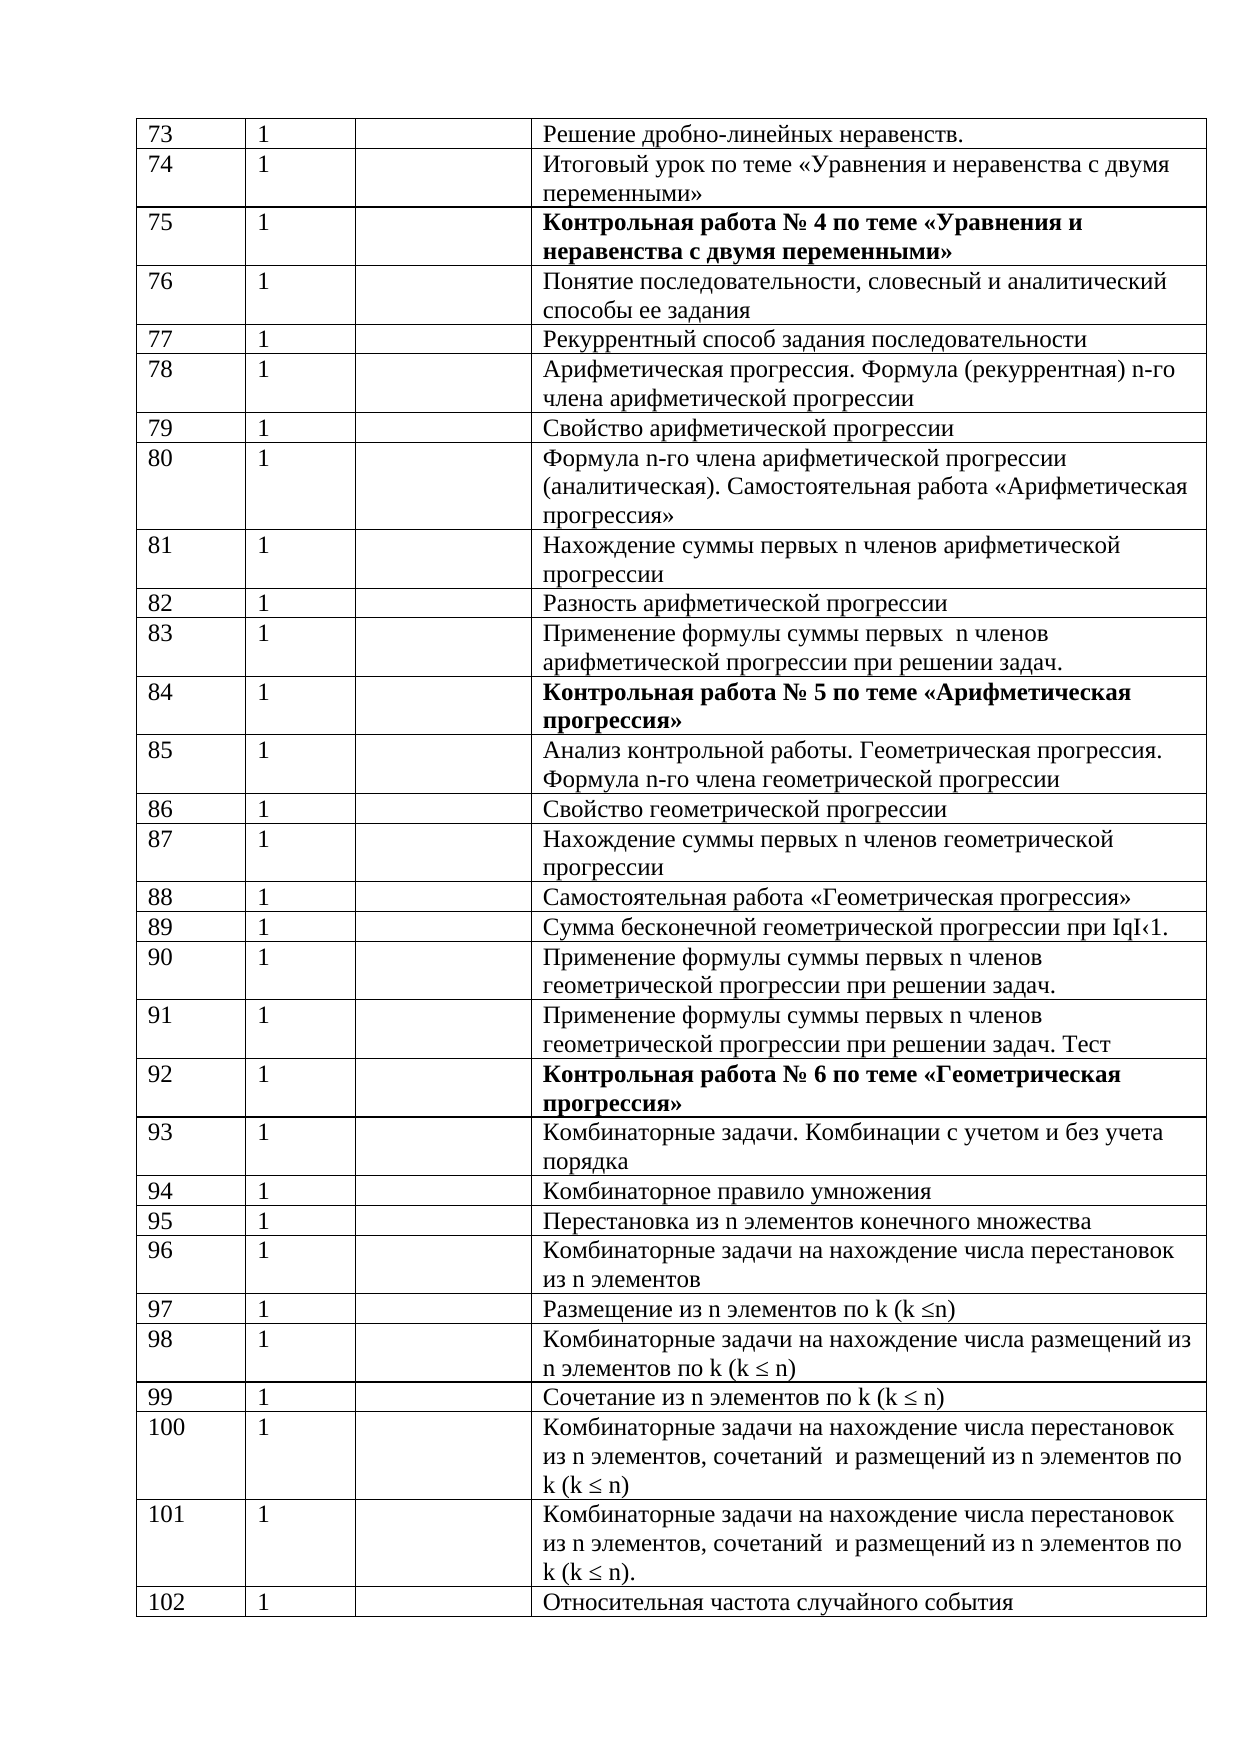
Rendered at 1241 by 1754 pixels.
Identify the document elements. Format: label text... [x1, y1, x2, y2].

table_cell Применение формулы суммы первых n членов геометрической прогрессии при решении задач. [532, 942, 1206, 999]
table_cell [356, 413, 531, 442]
table_cell 101 [137, 1500, 245, 1586]
table_cell 1 [246, 912, 355, 941]
table_cell 81 [137, 530, 245, 587]
table_cell [356, 1000, 531, 1058]
table_cell 1 [246, 1294, 355, 1323]
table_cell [532, 119, 1206, 148]
table_cell [356, 942, 531, 999]
table_cell [356, 824, 531, 881]
table_cell 88 [137, 882, 245, 911]
table_cell 1 [246, 149, 355, 206]
table_cell [356, 1500, 531, 1586]
table_cell [356, 589, 531, 617]
table_cell 1 [246, 1324, 355, 1381]
table_cell 1 [246, 1118, 355, 1175]
table_cell 89 [137, 912, 245, 941]
table_cell [356, 735, 531, 793]
table_cell [356, 149, 531, 206]
table_cell [356, 1176, 531, 1205]
table_cell 92 [137, 1059, 245, 1116]
table_cell [356, 354, 531, 412]
table_cell 98 [137, 1324, 245, 1381]
table_cell Свойство геометрической прогрессии [532, 794, 1206, 823]
table_cell Сумма бесконечной геометрической прогрессии при ΙqΙ‹1. [532, 912, 1206, 941]
table_cell 1 [246, 677, 355, 734]
table_cell 1 [246, 882, 355, 911]
table_cell 1 [246, 325, 355, 353]
table_cell 1 [246, 354, 355, 412]
table_cell [356, 1206, 531, 1234]
table_cell Перестановка из n элементов конечного множества [532, 1206, 1206, 1234]
table_cell 94 [137, 1176, 245, 1205]
table_cell 1 [246, 794, 355, 823]
table_cell 1 [246, 1412, 355, 1498]
table_cell Комбинаторные задачи на нахождение числа размещений из n элементов по k (k ≤ n) [532, 1324, 1206, 1381]
table_cell [356, 1383, 531, 1411]
table_cell 75 [137, 208, 245, 265]
table_cell 1 [246, 266, 355, 323]
table_cell 1 [246, 1206, 355, 1234]
table_cell 1 [246, 942, 355, 999]
table_cell Нахождение суммы первых n членов арифметической прогрессии [532, 530, 1206, 587]
table_cell [356, 1412, 531, 1498]
table_cell 1 [246, 119, 355, 148]
table_cell [356, 443, 531, 529]
table_cell 93 [137, 1118, 245, 1175]
table_cell 82 [137, 589, 245, 617]
table_cell 79 [137, 413, 245, 442]
table_cell Сочетание из n элементов по k (k ≤ n) [532, 1383, 1206, 1411]
table_cell 1 [246, 1000, 355, 1058]
table_cell 100 [137, 1412, 245, 1498]
table_cell 86 [137, 794, 245, 823]
table_cell [356, 1587, 531, 1616]
table_cell [356, 325, 531, 353]
table_cell Формула n-го члена арифметической прогрессии (аналитическая). Самостоятельная работа «Арифметическая прогрессия» [532, 443, 1206, 529]
table_cell 78 [137, 354, 245, 412]
table_cell 1 [246, 530, 355, 587]
table_cell Комбинаторные задачи на нахождение числа перестановок из n элементов [532, 1236, 1206, 1293]
table_cell Понятие последовательности, словесный и аналитический способы ее задания [532, 266, 1206, 323]
table_cell [356, 266, 531, 323]
table_cell 87 [137, 824, 245, 881]
table_cell [356, 119, 531, 148]
table_cell [356, 1236, 531, 1293]
table_cell 91 [137, 1000, 245, 1058]
table_cell Размещение из n элементов по k (k ≤n) [532, 1294, 1206, 1323]
table_cell 73 [137, 119, 245, 148]
table_cell 95 [137, 1206, 245, 1234]
table_cell 1 [246, 208, 355, 265]
table_cell 1 [246, 1059, 355, 1116]
table_cell Относительная частота случайного события [532, 1587, 1206, 1616]
table_cell Разность арифметической прогрессии [532, 589, 1206, 617]
table_cell 96 [137, 1236, 245, 1293]
table_cell 1 [246, 1587, 355, 1616]
table_cell Комбинаторные задачи. Комбинации с учетом и без учета порядка [532, 1118, 1206, 1175]
table_cell Контрольная работа № 5 по теме «Арифметическая прогрессия» [532, 677, 1206, 734]
table_cell 1 [246, 1383, 355, 1411]
table_cell Нахождение суммы первых n членов геометрической прогрессии [532, 824, 1206, 881]
table_cell 84 [137, 677, 245, 734]
table_cell 99 [137, 1383, 245, 1411]
table_cell 1 [246, 1236, 355, 1293]
table_cell 83 [137, 618, 245, 676]
table_cell [356, 618, 531, 676]
table_cell [356, 794, 531, 823]
table_cell [356, 1294, 531, 1323]
table_cell 77 [137, 325, 245, 353]
table_cell Комбинаторное правило умножения [532, 1176, 1206, 1205]
table_cell 74 [137, 149, 245, 206]
table_cell 80 [137, 443, 245, 529]
table_cell Рекуррентный способ задания последовательности [532, 325, 1206, 353]
table_cell 1 [246, 413, 355, 442]
table_cell Итоговый урок по теме «Уравнения и неравенства с двумя переменными» [532, 149, 1206, 206]
table_cell Комбинаторные задачи на нахождение числа перестановок из n элементов, сочетаний и размещений из n элементов по k (k ≤ n). [532, 1500, 1206, 1586]
table_cell Комбинаторные задачи на нахождение числа перестановок из n элементов, сочетаний и размещений из n элементов по k (k ≤ n) [532, 1412, 1206, 1498]
table_cell Арифметическая прогрессия. Формула (рекуррентная) n-го члена арифметической прогрессии [532, 354, 1206, 412]
table_cell 76 [137, 266, 245, 323]
table_cell Применение формулы суммы первых n членов геометрической прогрессии при решении задач. Тест [532, 1000, 1206, 1058]
table_cell 97 [137, 1294, 245, 1323]
table_cell Контрольная работа № 4 по теме «Уравнения и неравенства с двумя переменными» [532, 208, 1206, 265]
table_cell 1 [246, 618, 355, 676]
table_cell [356, 208, 531, 265]
table_cell 102 [137, 1587, 245, 1616]
table_cell Применение формулы суммы первых n членов арифметической прогрессии при решении задач. [532, 618, 1206, 676]
table_cell [356, 882, 531, 911]
table_cell 1 [246, 589, 355, 617]
table_cell Самостоятельная работа «Геометрическая прогрессия» [532, 882, 1206, 911]
table_cell Свойство арифметической прогрессии [532, 413, 1206, 442]
table_cell [356, 1118, 531, 1175]
table_cell [356, 1059, 531, 1116]
table_cell 1 [246, 824, 355, 881]
table_cell 1 [246, 735, 355, 793]
table_cell Контрольная работа № 6 по теме «Геометрическая прогрессия» [532, 1059, 1206, 1116]
table_cell 85 [137, 735, 245, 793]
table_cell Анализ контрольной работы. Геометрическая прогрессия. Формула n-го члена геометрической прогрессии [532, 735, 1206, 793]
table_cell [356, 530, 531, 587]
table_cell 90 [137, 942, 245, 999]
table_cell [356, 1324, 531, 1381]
table_cell 1 [246, 1500, 355, 1586]
table_cell 1 [246, 443, 355, 529]
table_cell [356, 912, 531, 941]
table_cell 1 [246, 1176, 355, 1205]
table_cell [356, 677, 531, 734]
